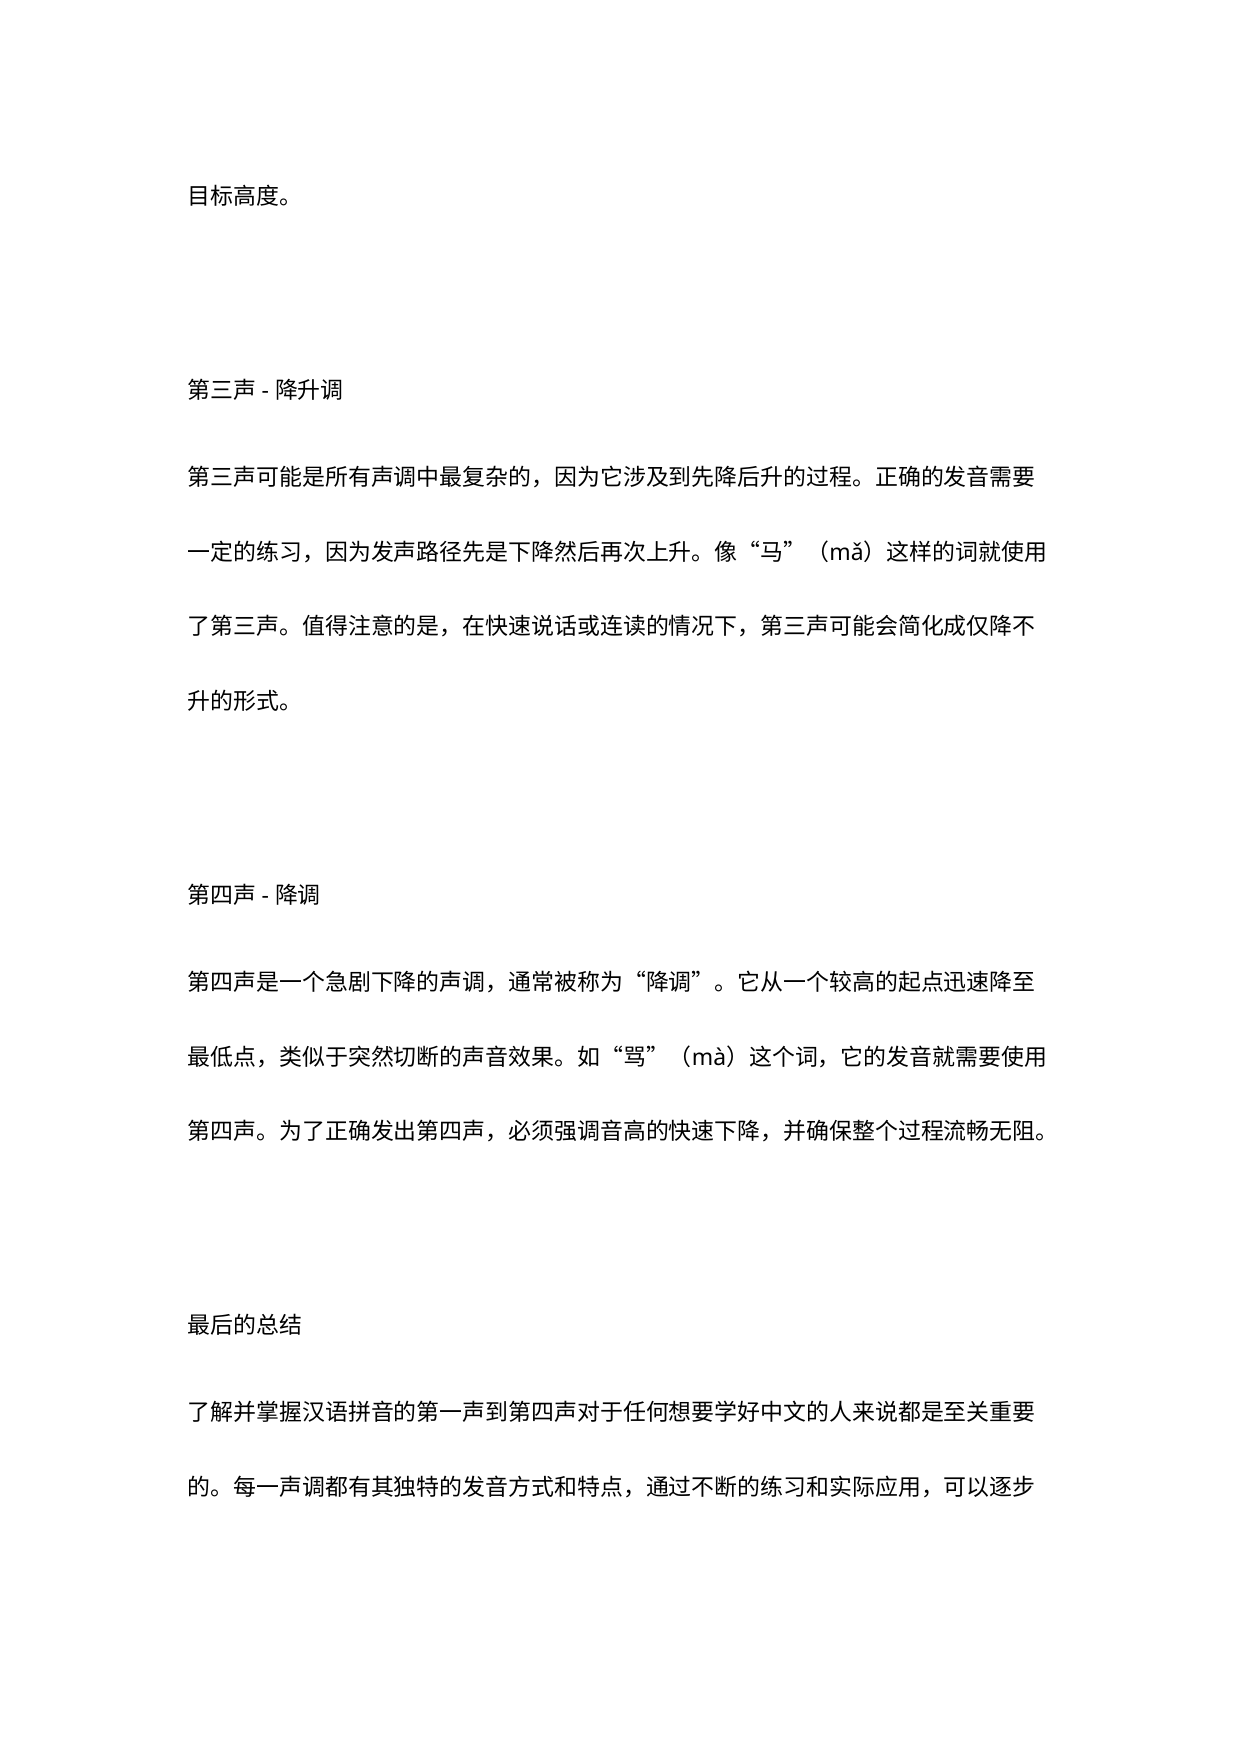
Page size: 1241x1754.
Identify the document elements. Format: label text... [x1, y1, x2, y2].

text 第三声 - 降升调 [187, 356, 1053, 421]
text 第三声可能是所有声调中最复杂的，因为它涉及到先降后升的过程。正确的发音需要一定的练习，因为发声路径先是下降然后再次上升。像“马”（mǎ）这样的词就使用了第三声。值得注意的是，在快速说话或连读的情况下，第三声可能会简化成仅降不升的形式。 [187, 443, 1053, 732]
text 第四声 - 降调 [187, 861, 1053, 926]
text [187, 162, 1053, 227]
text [187, 1378, 1053, 1518]
text 第四声是一个急剧下降的声调，通常被称为“降调”。它从一个较高的起点迅速降至最低点，类似于突然切断的声音效果。如“骂”（mà）这个词，它的发音就需要使用第四声。为了正确发出第四声，必须强调音高的快速下降，并确保整个过程流畅无阻。 [187, 948, 1053, 1162]
text 最后的总结 [187, 1292, 1053, 1357]
